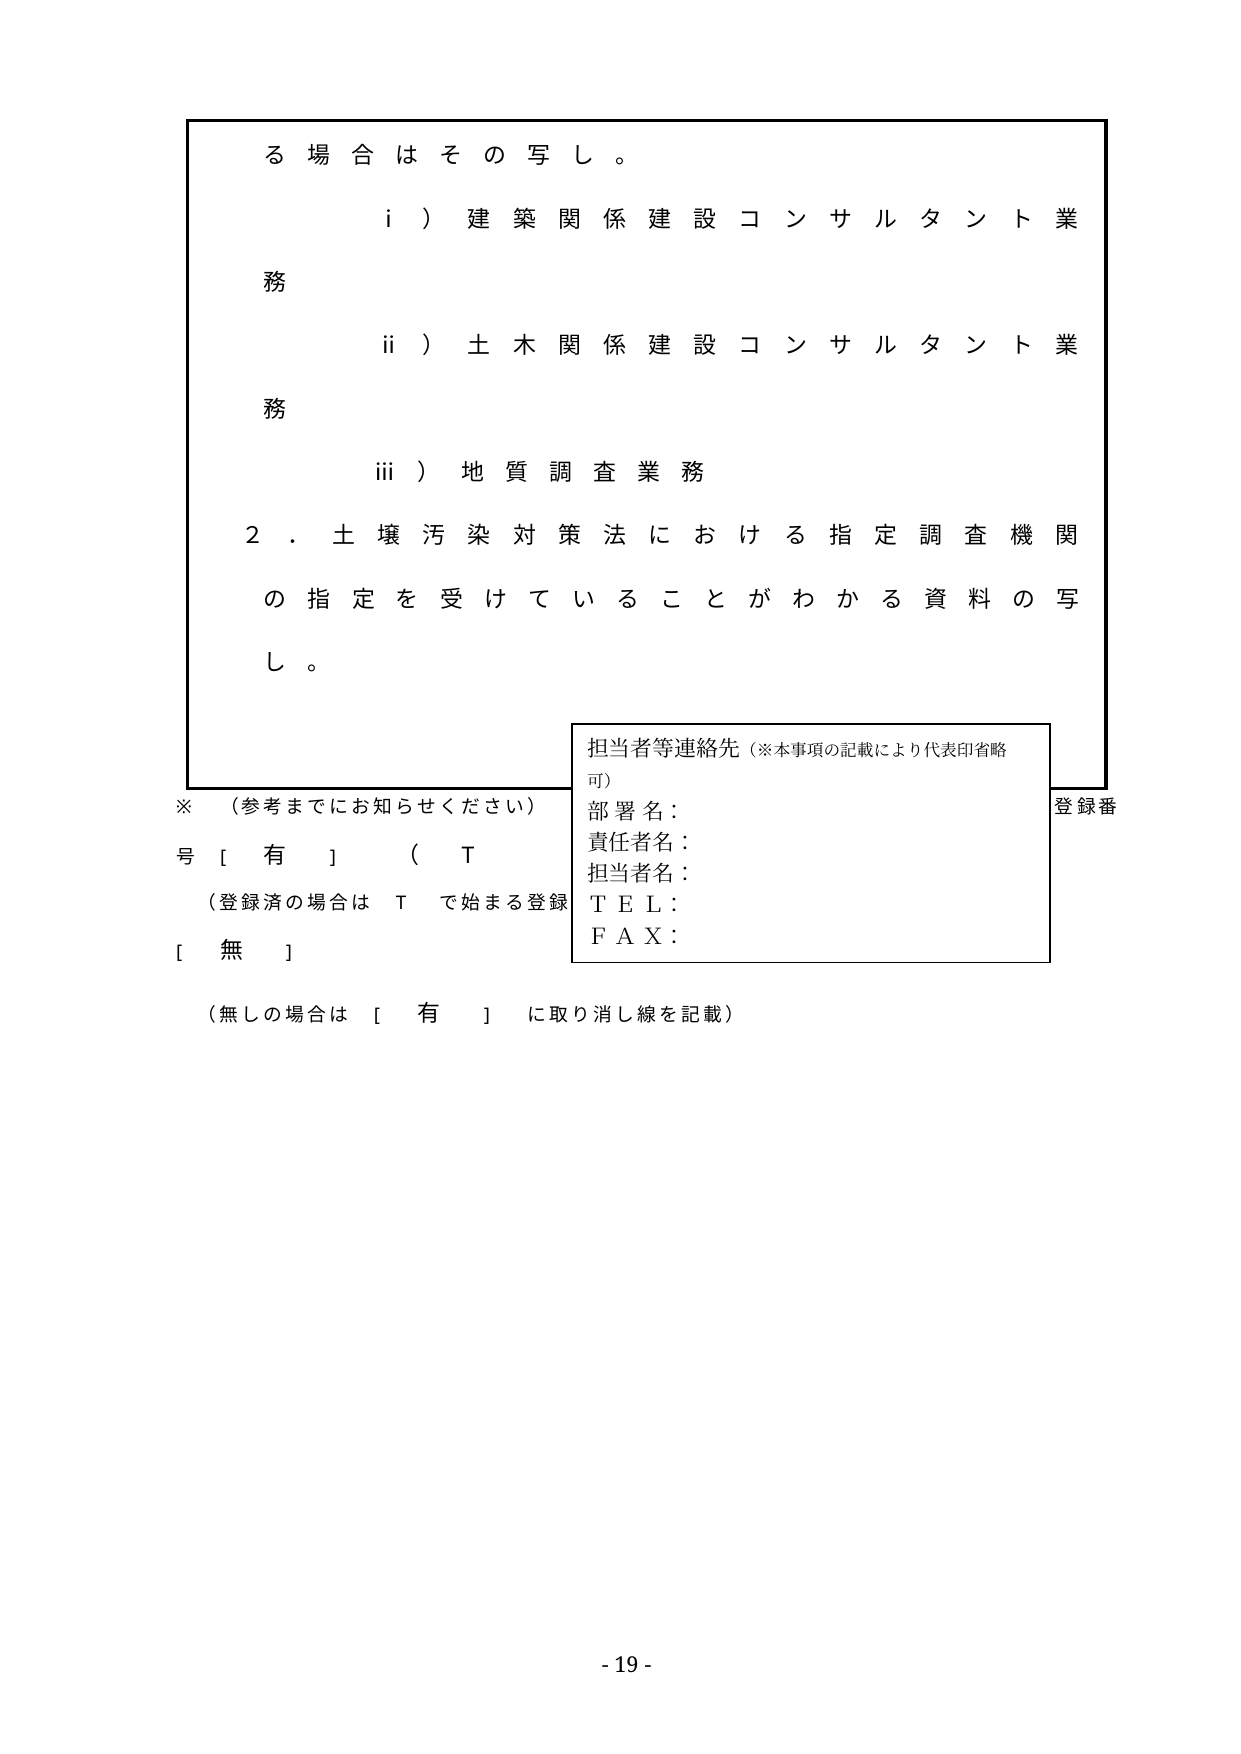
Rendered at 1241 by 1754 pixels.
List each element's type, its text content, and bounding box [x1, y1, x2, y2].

text （登録済の場合はTで始まる登録番号を記載） [無] [176, 885, 1077, 980]
text （無しの場合は[有]に取り消し線を記載） [176, 980, 1077, 1044]
text ※（参考までにお知らせください） 適格請求書(インボイス)発行事業者登録番号[有] （T ） [176, 790, 571, 885]
text ※（参考までにお知らせください） 適格請求書(インボイス)発行事業者登録番号[有] （T ） [1051, 790, 1136, 885]
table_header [189, 122, 1104, 787]
